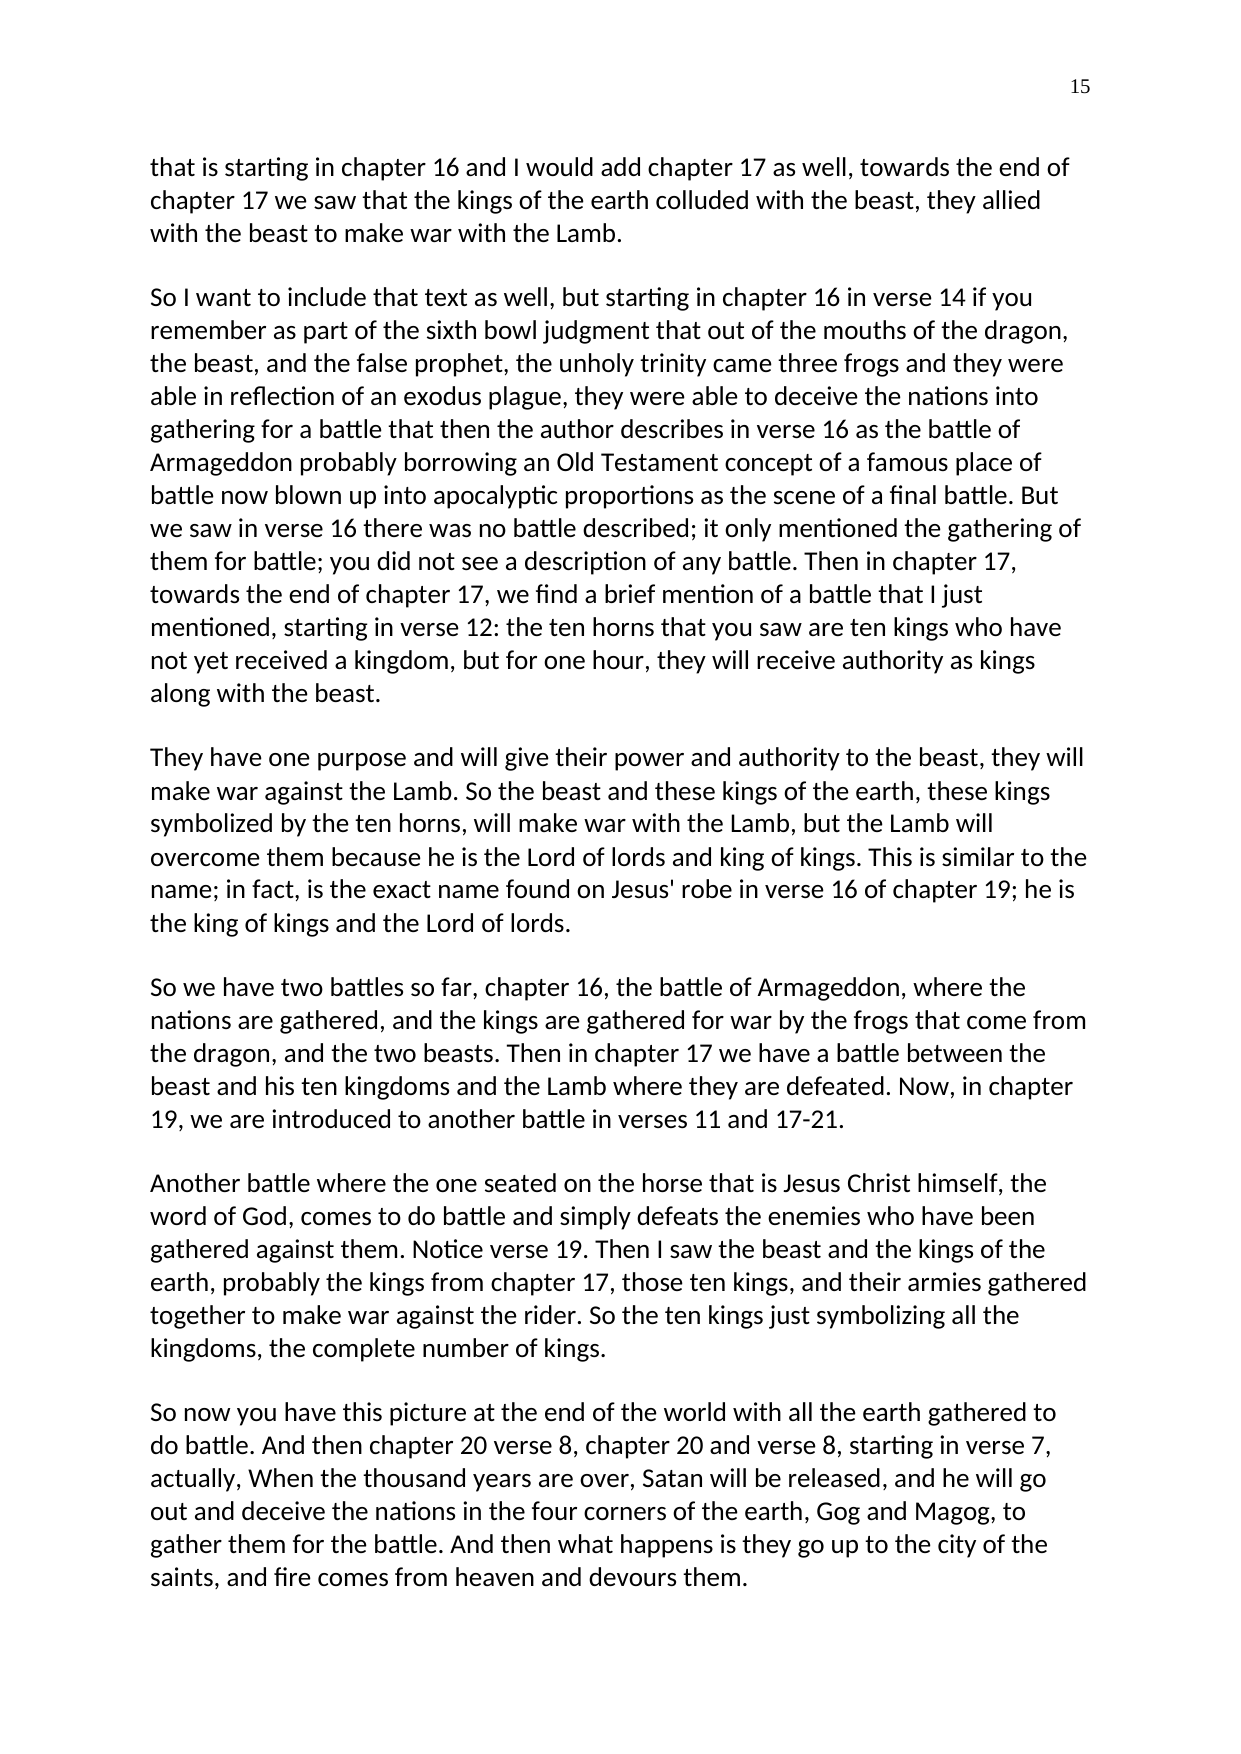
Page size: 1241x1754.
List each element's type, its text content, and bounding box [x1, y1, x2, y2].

text They have one purpose and will give their power and authority to the beast, they will make war against the Lamb. So the beast and these kings of the earth, these kings symbolized by the ten horns, will make war with the Lamb, but the Lamb will overcome them because he is the Lord of lords and king of kings. This is similar to the name; in fact, is the exact name found on Jesus' robe in verse 16 of chapter 19; he is the king of kings and the Lord of lords. [150, 741, 1090, 939]
text So we have two battles so far, chapter 16, the battle of Armageddon, where the nations are gathered, and the kings are gathered for war by the frogs that come from the dragon, and the two beasts. Then in chapter 17 we have a battle between the beast and his ten kingdoms and the Lamb where they are defeated. Now, in chapter 19, we are introduced to another battle in verses 11 and 17-21. [150, 970, 1090, 1135]
text Another battle where the one seated on the horse that is Jesus Christ himself, the word of God, comes to do battle and simply defeats the enemies who have been gathered against them. Notice verse 19. Then I saw the beast and the kings of the earth, probably the kings from chapter 17, those ten kings, and their armies gathered together to make war against the rider. So the ten kings just symbolizing all the kingdoms, the complete number of kings. [150, 1166, 1090, 1364]
text So now you have this picture at the end of the world with all the earth gathered to do battle. And then chapter 20 verse 8, chapter 20 and verse 8, starting in verse 7, actually, When the thousand years are over, Satan will be released, and he will go out and deceive the nations in the four corners of the earth, Gog and Magog, to gather them for the battle. And then what happens is they go up to the city of the saints, and fire comes from heaven and devours them. [150, 1395, 1090, 1593]
text So I want to include that text as well, but starting in chapter 16 in verse 14 if you remember as part of the sixth bowl judgment that out of the mouths of the dragon, the beast, and the false prophet, the unholy trinity came three frogs and they were able in reflection of an exodus plague, they were able to deceive the nations into gathering for a battle that then the author describes in verse 16 as the battle of Armageddon probably borrowing an Old Testament concept of a famous place of battle now blown up into apocalyptic proportions as the scene of a final battle. But we saw in verse 16 there was no battle described; it only mentioned the gathering of them for battle; you did not see a description of any battle. Then in chapter 17, towards the end of chapter 17, we find a brief mention of a battle that I just mentioned, starting in verse 12: the ten horns that you saw are ten kings who have not yet received a kingdom, but for one hour, they will receive authority as kings along with the beast. [150, 280, 1090, 709]
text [150, 150, 1090, 249]
